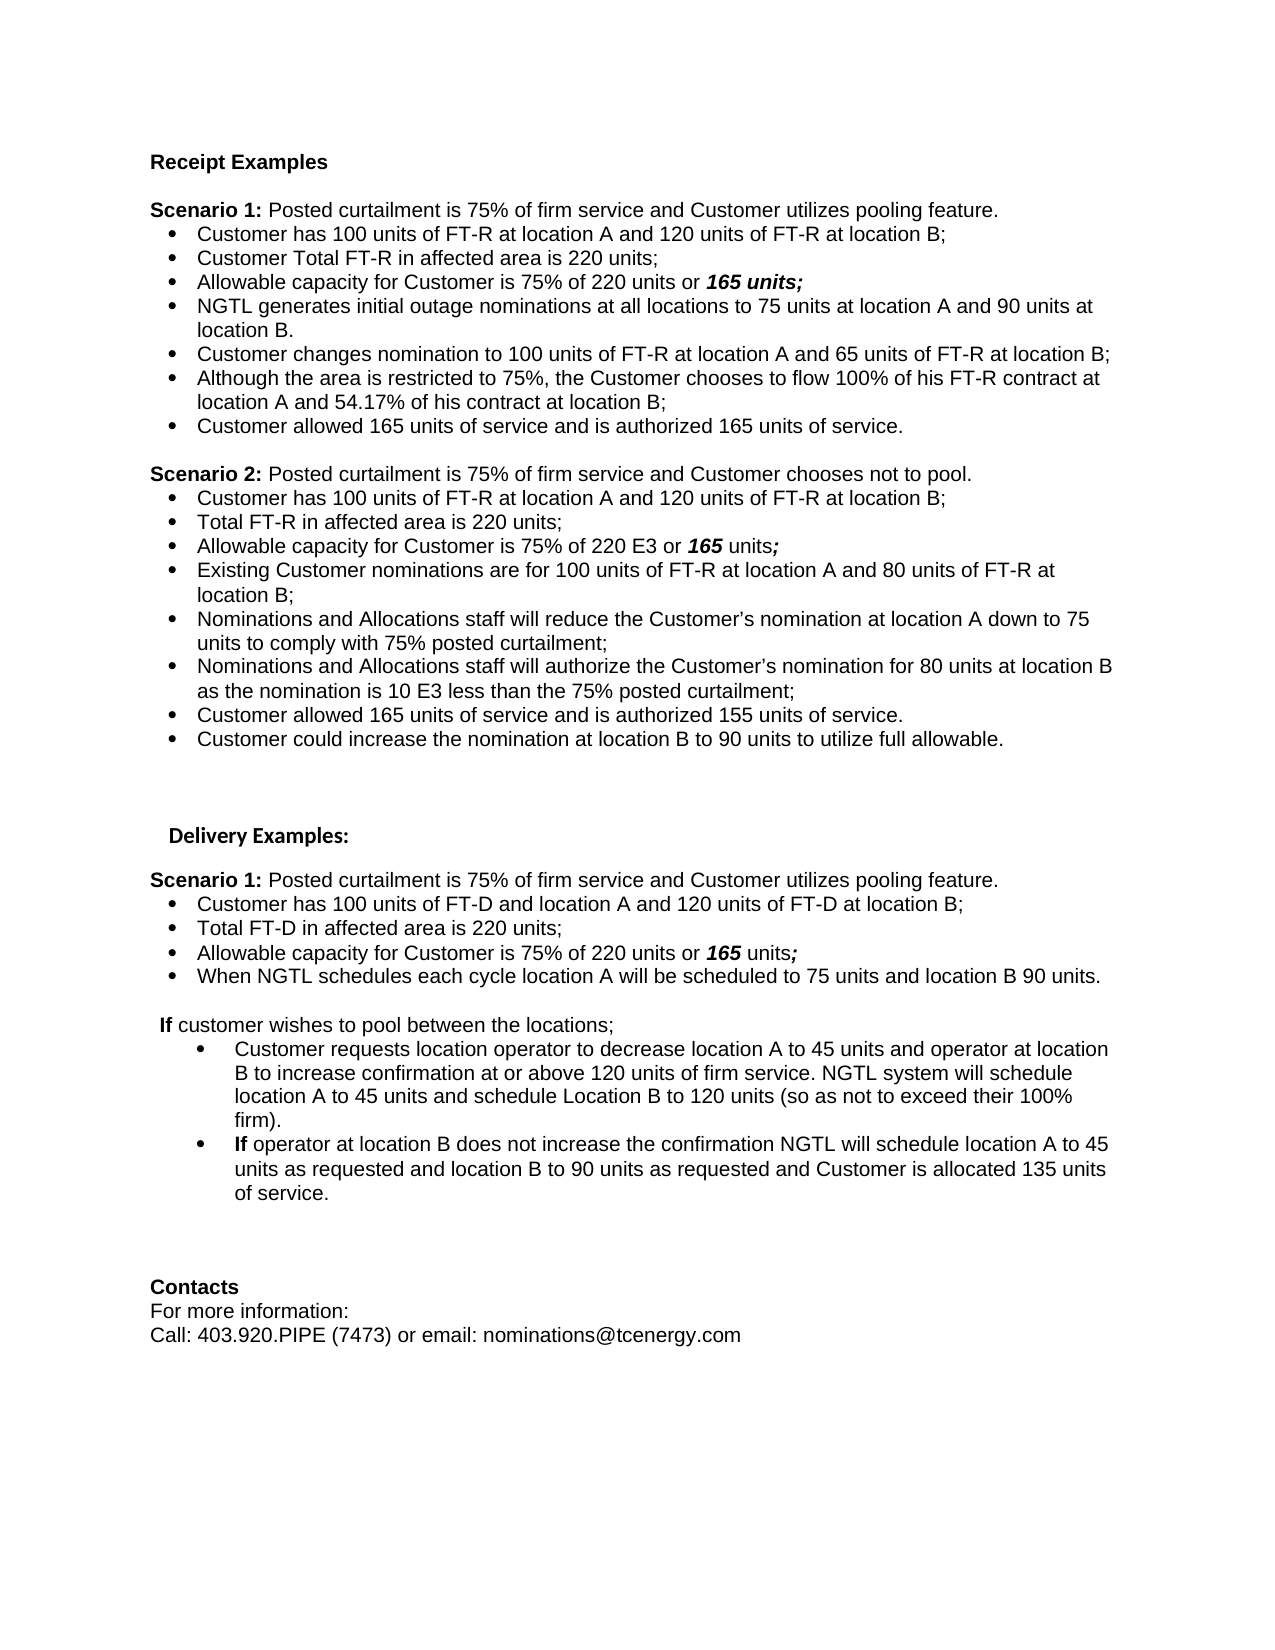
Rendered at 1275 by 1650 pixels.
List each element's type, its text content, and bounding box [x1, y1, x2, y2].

text Contacts [150, 1275, 1125, 1299]
text Scenario 1: Posted curtailment is 75% of firm service and Customer utilizes pooling feature. [150, 868, 1125, 892]
text Delivery Examples: [169, 821, 1125, 849]
list Total FT-D in affected area is 220 units; [169, 916, 1125, 940]
list Existing Customer nominations are for 100 units of FT-R at location A and 80 units of FT-R at location B; [169, 558, 1125, 606]
text Call: 403.920.PIPE (7473) or email: nominations@tcenergy.com [150, 1323, 1125, 1347]
list Allowable capacity for Customer is 75% of 220 units or 165 units; [169, 270, 1125, 294]
list Nominations and Allocations staff will reduce the Customer’s nomination at location A down to 75 units to comply with 75% posted curtailment; [169, 606, 1125, 654]
list Customer changes nomination to 100 units of FT-R at location A and 65 units of FT-R at location B; [169, 342, 1125, 366]
list Customer has 100 units of FT-D and location A and 120 units of FT-D at location B; [169, 892, 1125, 916]
text For more information: [150, 1299, 1125, 1323]
list Allowable capacity for Customer is 75% of 220 units or 165 units; [169, 940, 1125, 964]
list NGTL generates initial outage nominations at all locations to 75 units at location A and 90 units at location B. [169, 294, 1125, 342]
list Allowable capacity for Customer is 75% of 220 E3 or 165 units; [169, 534, 1125, 558]
list Customer has 100 units of FT-R at location A and 120 units of FT-R at location B; [169, 486, 1125, 510]
list Customer requests location operator to decrease location A to 45 units and operator at location B to increase confirmation at or above 120 units of firm service. NGTL system will schedule location A to 45 units and schedule Location B to 120 units (so as not to exceed their 100% firm). [197, 1036, 1125, 1132]
text Scenario 2: Posted curtailment is 75% of firm service and Customer chooses not to pool. [150, 462, 1125, 486]
list Nominations and Allocations staff will authorize the Customer’s nomination for 80 units at location B as the nomination is 10 E3 less than the 75% posted curtailment; [169, 654, 1125, 702]
list Customer could increase the nomination at location B to 90 units to utilize full allowable. [169, 726, 1125, 751]
list Customer allowed 165 units of service and is authorized 165 units of service. [169, 414, 1125, 438]
text Receipt Examples [150, 150, 1125, 174]
list Customer allowed 165 units of service and is authorized 155 units of service. [169, 702, 1125, 726]
list If operator at location B does not increase the confirmation NGTL will schedule location A to 45 units as requested and location B to 90 units as requested and Customer is allocated 135 units of service. [197, 1132, 1125, 1204]
list When NGTL schedules each cycle location A will be scheduled to 75 units and location B 90 units. [169, 964, 1125, 988]
text If customer wishes to pool between the locations; [159, 1012, 1125, 1036]
list Customer has 100 units of FT-R at location A and 120 units of FT-R at location B; [169, 222, 1125, 246]
list Total FT-R in affected area is 220 units; [169, 510, 1125, 534]
list Customer Total FT-R in affected area is 220 units; [169, 246, 1125, 270]
list Although the area is restricted to 75%, the Customer chooses to flow 100% of his FT-R contract at location A and 54.17% of his contract at location B; [169, 366, 1125, 414]
text Scenario 1: Posted curtailment is 75% of firm service and Customer utilizes pooling feature. [150, 198, 1125, 222]
